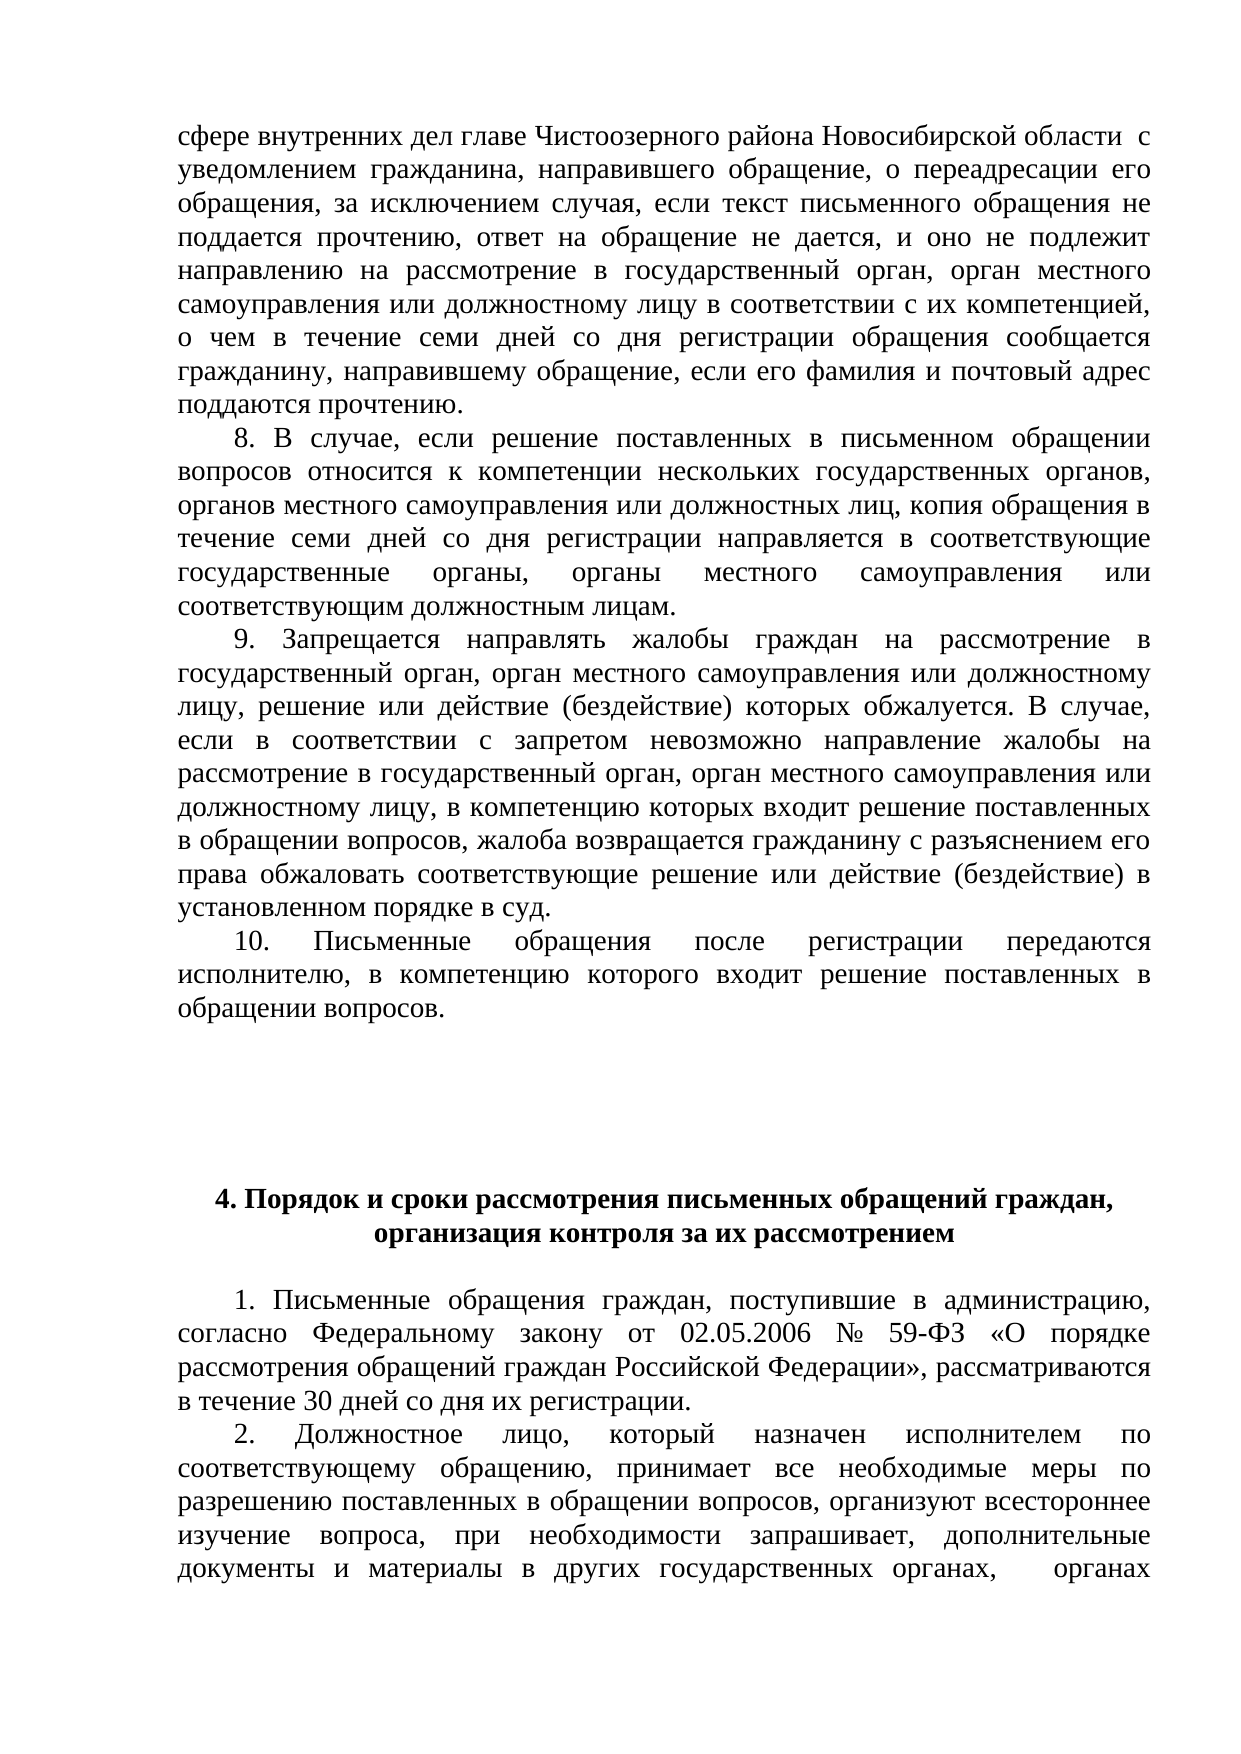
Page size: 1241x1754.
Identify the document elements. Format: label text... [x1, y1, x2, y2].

text 1. Письменные обращения граждан, поступившие в администрацию, согласно Федеральному закону от 02.05.2006 № 59-ФЗ «О порядке рассмотрения обращений граждан Российской Федерации», рассматриваются в течение 30 дней со дня их регистрации. [177, 1282, 1152, 1416]
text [177, 118, 1152, 420]
text 4. Порядок и сроки рассмотрения письменных обращений граждан, организация контроля за их рассмотрением [177, 1181, 1152, 1248]
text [177, 1416, 1152, 1584]
text 9. Запрещается направлять жалобы граждан на рассмотрение в государственный орган, орган местного самоуправления или должностному лицу, решение или действие (бездействие) которых обжалуется. В случае, если в соответствии с запретом невозможно направление жалобы на рассмотрение в государственный орган, орган местного самоуправления или должностному лицу, в компетенцию которых входит решение поставленных в обращении вопросов, жалоба возвращается гражданину с разъяснением его права обжаловать соответствующие решение или действие (бездействие) в установленном порядке в суд. [177, 621, 1152, 923]
text 10. Письменные обращения после регистрации передаются исполнителю, в компетенцию которого входит решение поставленных в обращении вопросов. [177, 923, 1152, 1024]
text 8. В случае, если решение поставленных в письменном обращении вопросов относится к компетенции нескольких государственных органов, органов местного самоуправления или должностных лиц, копия обращения в течение семи дней со дня регистрации направляется в соответствующие государственные органы, органы местного самоуправления или соответствующим должностным лицам. [177, 420, 1152, 621]
